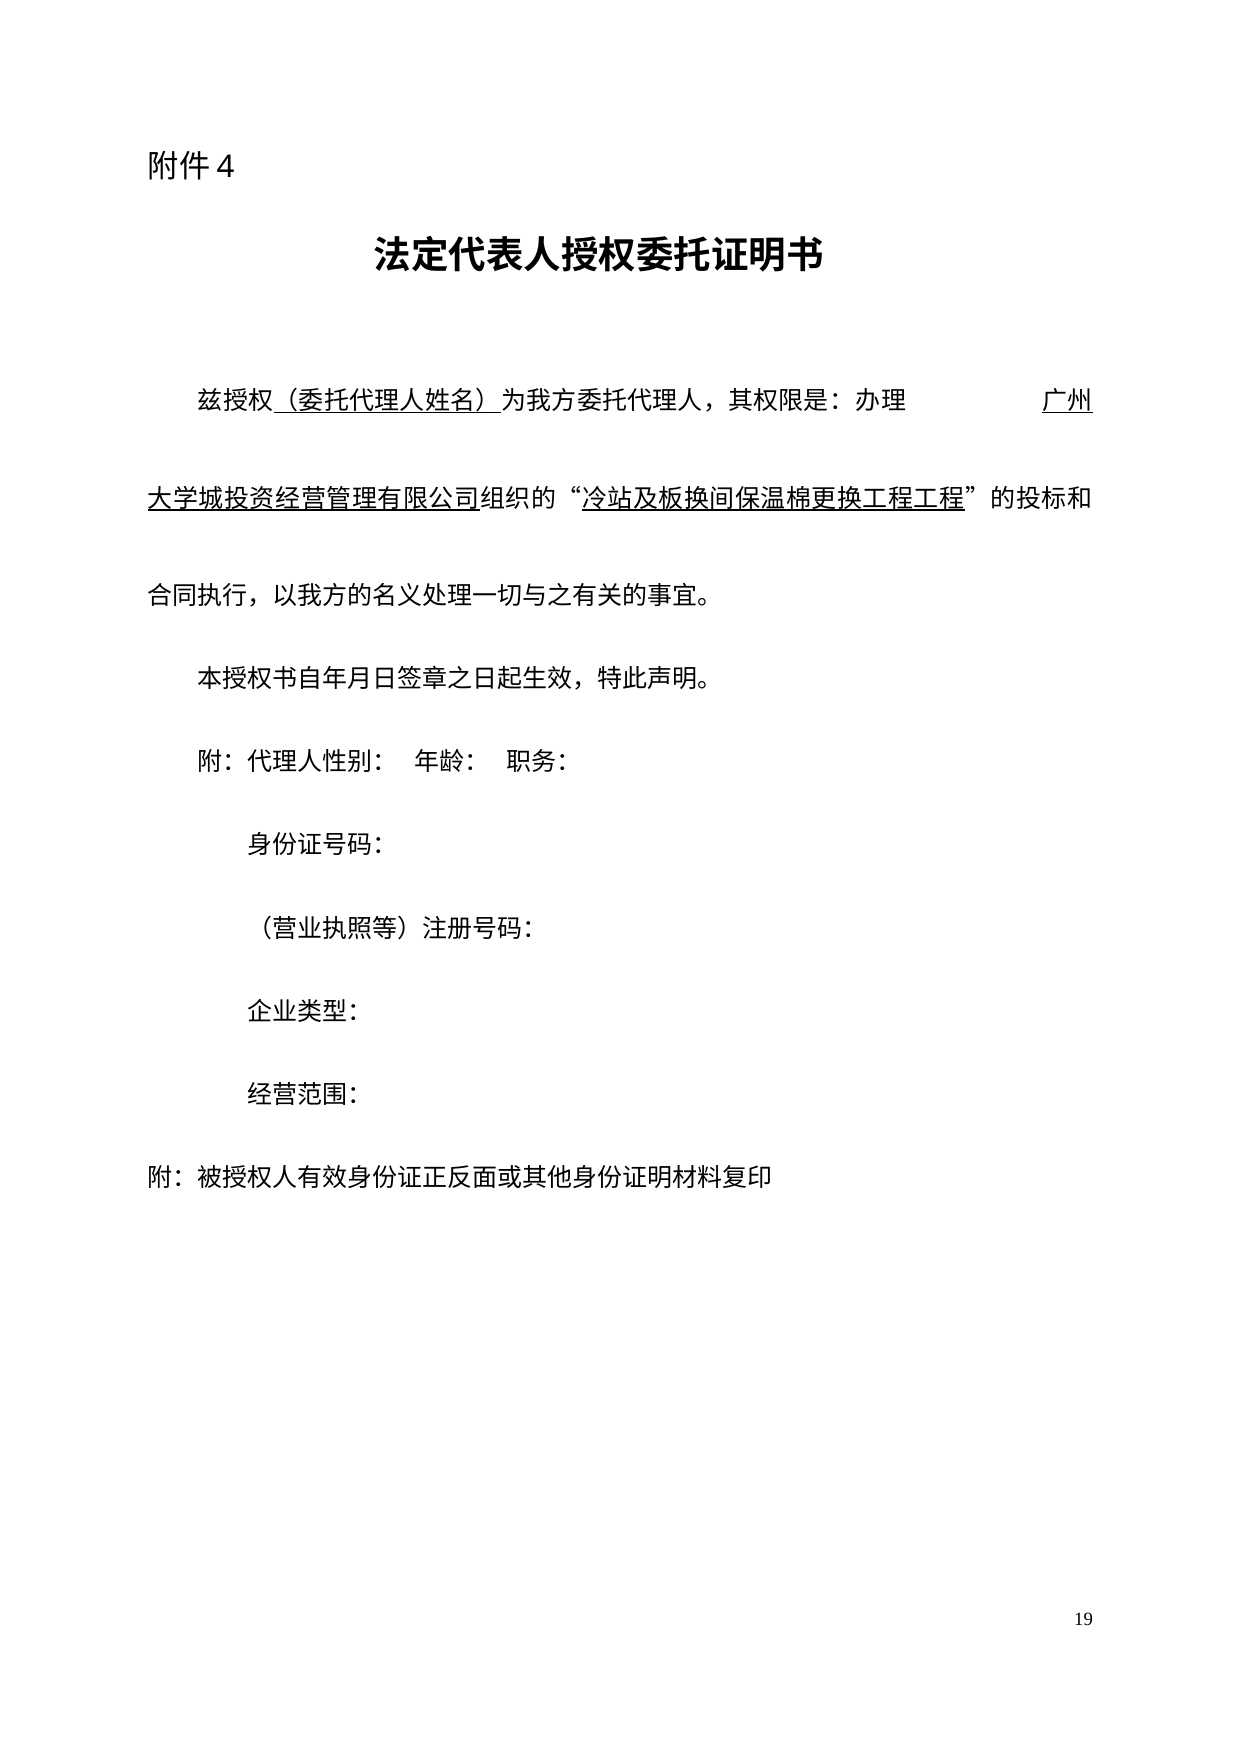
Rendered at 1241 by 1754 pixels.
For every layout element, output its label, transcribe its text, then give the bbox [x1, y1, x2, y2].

text 经营范围： [148, 1060, 1092, 1125]
text 法定代表人授权委托证明书 [148, 219, 1092, 284]
text 身份证号码： [148, 811, 1092, 876]
text 企业类型： [148, 977, 1092, 1042]
text 本授权书自年月日签章之日起生效，特此声明。 [148, 644, 1092, 709]
text 附：被授权人有效身份证正反面或其他身份证明材料复印 [148, 1143, 1092, 1208]
text （营业执照等）注册号码： [148, 894, 1092, 959]
text 兹授权（委托代理人姓名）为我方委托代理人，其权限是：办理 广州大学城投资经营管理有限公司组织的“冷站及板换间保温棉更换工程工程”的投标和合同执行，以我方的名义处理一切与之有关的事宜。 [148, 366, 1092, 626]
text 附：代理人性别： 年龄： 职务： [148, 727, 1092, 792]
text 附件4 [148, 132, 1092, 197]
